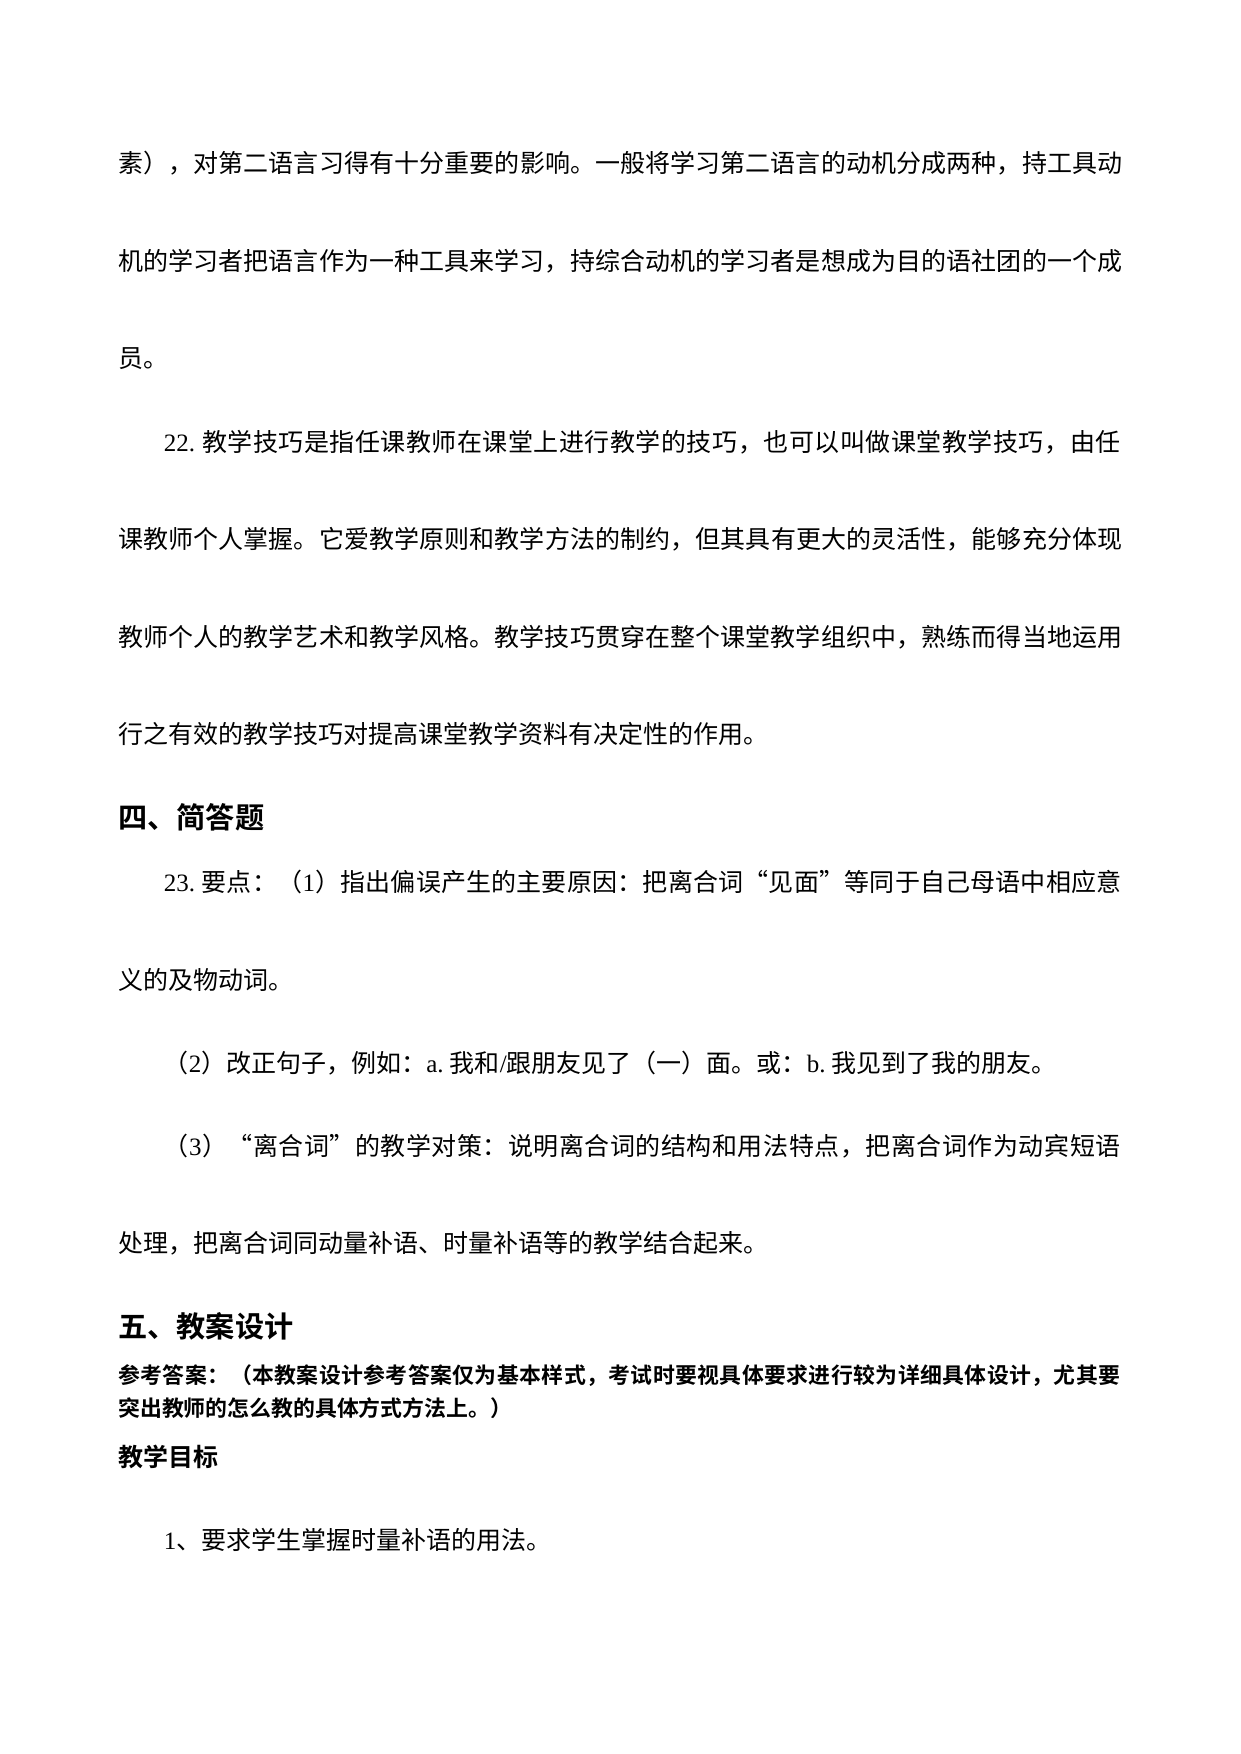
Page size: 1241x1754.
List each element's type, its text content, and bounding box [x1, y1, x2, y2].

text （3）“离合词”的教学对策：说明离合词的结构和用法特点，把离合词作为动宾短语处理，把离合词同动量补语、时量补语等的教学结合起来。 [118, 1112, 1122, 1274]
text （2）改正句子，例如：a. 我和/跟朋友见了（一）面。或：b. 我见到了我的朋友。 [118, 1029, 1122, 1094]
text 参考答案：（本教案设计参考答案仅为基本样式，考试时要视具体要求进行较为详细具体设计，尤其要突出教师的怎么教的具体方式方法上。） [118, 1358, 1122, 1423]
text 22. 教学技巧是指任课教师在课堂上进行教学的技巧，也可以叫做课堂教学技巧，由任课教师个人掌握。它爱教学原则和教学方法的制约，但其具有更大的灵活性，能够充分体现教师个人的教学艺术和教学风格。教学技巧贯穿在整个课堂教学组织中，熟练而得当地运用行之有效的教学技巧对提高课堂教学资料有决定性的作用。 [118, 408, 1122, 765]
text 23. 要点：（1）指出偏误产生的主要原因：把离合词“见面”等同于自己母语中相应意义的及物动词。 [118, 848, 1122, 1011]
text 教学目标 [118, 1423, 1122, 1488]
text 1、要求学生掌握时量补语的用法。 [118, 1506, 1122, 1571]
text 四、简答题 [118, 783, 1122, 848]
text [118, 129, 1122, 389]
text 五、教案设计 [118, 1293, 1122, 1358]
